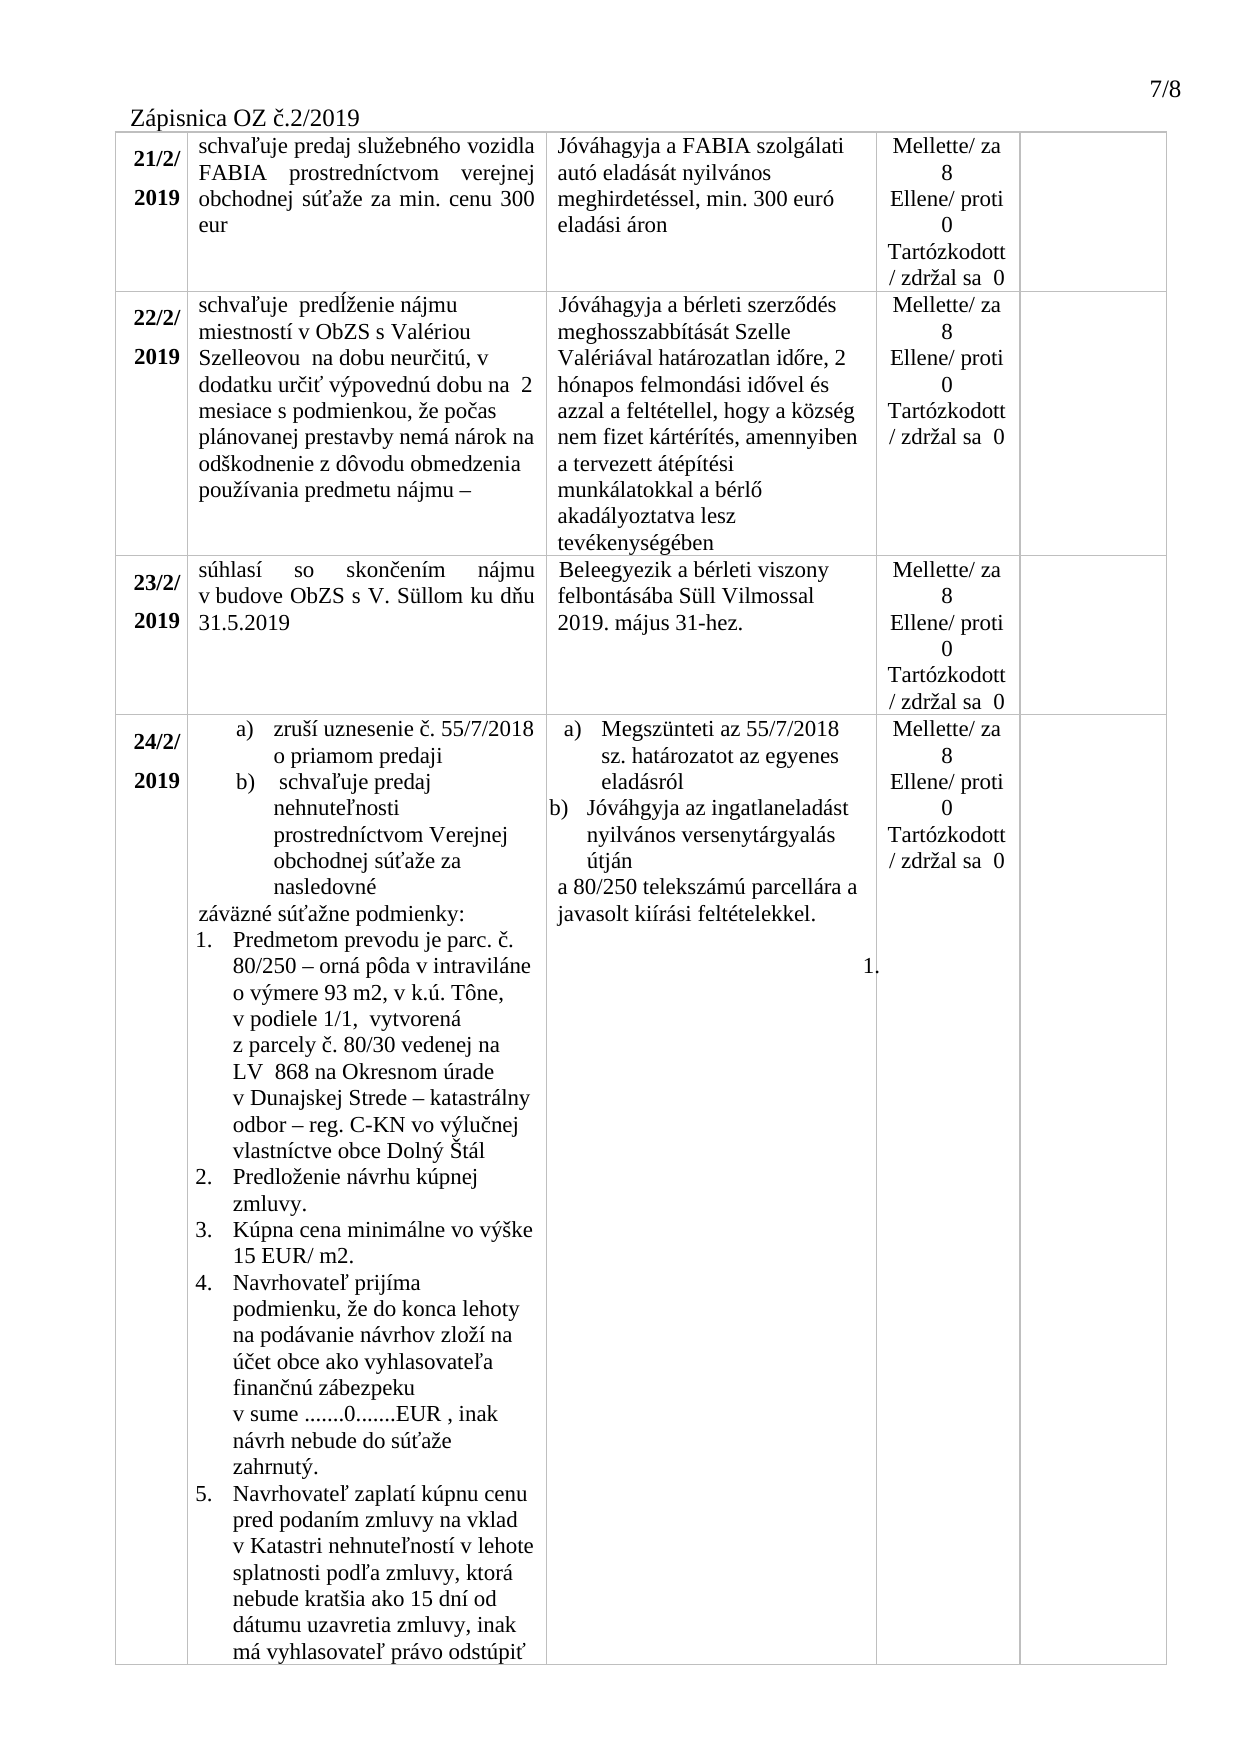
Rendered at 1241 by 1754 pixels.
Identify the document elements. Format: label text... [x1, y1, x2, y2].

table_cell 23/2/ 2019 [116, 556, 187, 714]
table_cell Mellette/ za 8 Ellene/ proti 0 Tartózkodott/ zdržal sa 0 [877, 292, 1019, 555]
table_cell [1021, 715, 1166, 1664]
table_cell Jóváhagyja a FABIA szolgálati autó eladását nyilvános meghirdetéssel, min. 300 euró eladási áron [547, 133, 876, 291]
table_cell Mellette/ za 8 Ellene/ proti 0 Tartózkodott/ zdržal sa 0 [877, 556, 1019, 714]
table_cell 22/2/ 2019 [116, 292, 187, 555]
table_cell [877, 715, 1019, 1664]
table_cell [188, 715, 546, 1664]
table_cell schvaľuje predaj služebného vozidla FABIA prostredníctvom verejnej obchodnej súťaže za min. cenu 300 eur [188, 133, 546, 291]
table_cell Jóváhagyja a bérleti szerződés meghosszabbítását Szelle Valériával határozatlan időre, 2 hónapos felmondási idővel és azzal a feltétellel, hogy a község nem fizet kártérítés, amennyiben a tervezett átépítési munkálatokkal a bérlő akadályoztatva lesz tevékenységében [547, 292, 876, 555]
table_cell [1021, 292, 1166, 555]
table_cell Beleegyezik a bérleti viszony felbontásába Süll Vilmossal 2019. május 31-hez. [547, 556, 876, 714]
table_cell [1021, 133, 1166, 291]
table_cell 24/2/ 2019 [116, 715, 187, 1664]
table_cell [1021, 556, 1166, 714]
table_cell schvaľuje predĺženie nájmu miestností v ObZS s Valériou Szelleovou na dobu neurčitú, v dodatku určiť výpovednú dobu na 2 mesiace s podmienkou, že počas plánovanej prestavby nemá nárok na odškodnenie z dôvodu obmedzenia používania predmetu nájmu – [188, 292, 546, 555]
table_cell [547, 715, 876, 1664]
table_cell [877, 133, 1019, 291]
table_cell 21/2/ 2019 [116, 133, 187, 291]
table_cell súhlasí so skončením nájmu v budove ObZS s V. Süllom ku dňu 31.5.2019 [188, 556, 546, 714]
